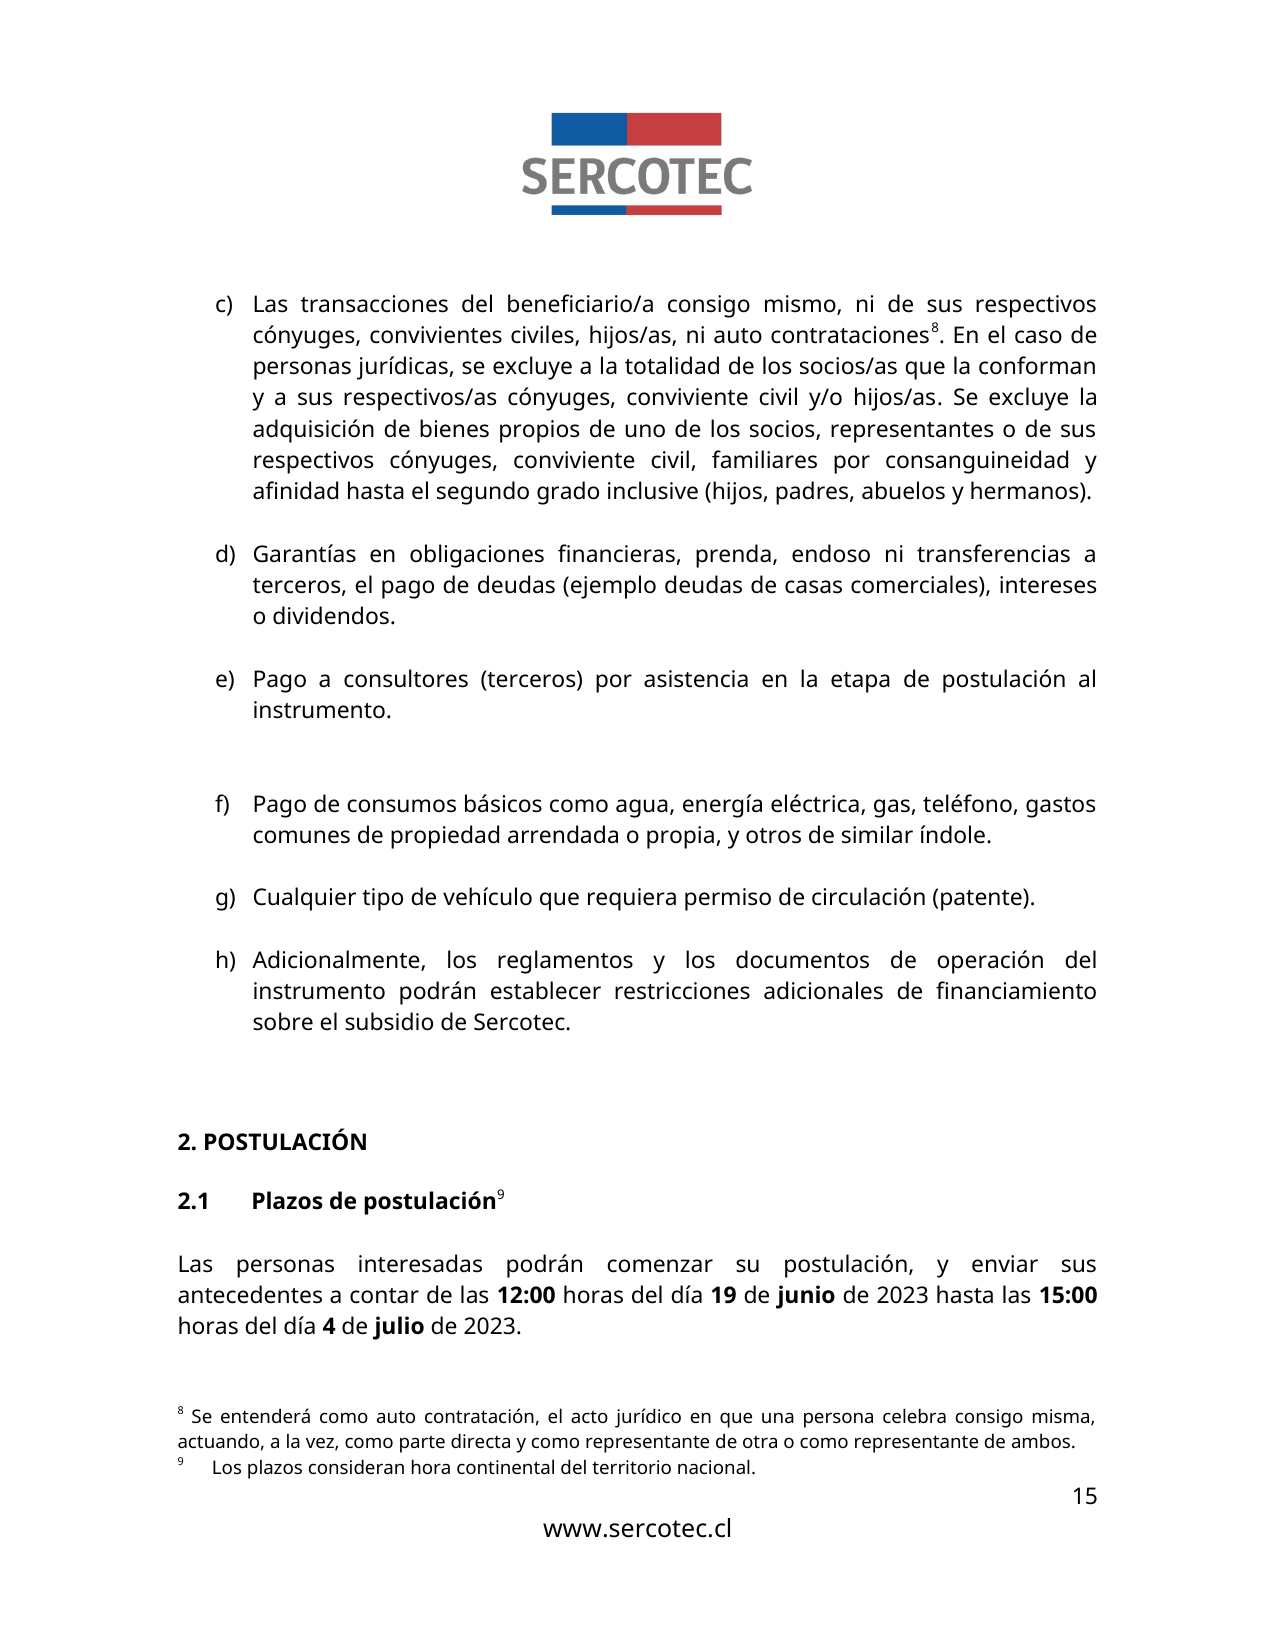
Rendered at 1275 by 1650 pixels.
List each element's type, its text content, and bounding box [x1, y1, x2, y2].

list Adicionalmente, los reglamentos y los documentos de operación del instrumento podrán establecer restricciones adicionales de financiamiento sobre el subsidio de Sercotec. [215, 944, 1098, 1037]
picture [512, 105, 763, 225]
list Las transacciones del beneficiario/a consigo mismo, ni de sus respectivos cónyuges, convivientes civiles, hijos/as, ni auto contrataciones. En el caso de personas jurídicas, se excluye a la totalidad de los socios/as que la conforman y a sus respectivos/as cónyuges, conviviente civil y/o hijos/as. Se excluye la adquisición de bienes propios de uno de los socios, representantes o de sus respectivos cónyuges, conviviente civil, familiares por consanguineidad y afinidad hasta el segundo grado inclusive (hijos, padres, abuelos y hermanos). [215, 287, 1098, 506]
text 2. POSTULACIÓN [177, 1126, 1098, 1157]
list Garantías en obligaciones financieras, prenda, endoso ni transferencias a terceros, el pago de deudas (ejemplo deudas de casas comerciales), intereses o dividendos. [215, 537, 1098, 631]
text Las personas interesadas podrán comenzar su postulación, y enviar sus antecedentes a contar de las 12:00 horas del día 19 de junio de 2023 hasta las 15:00 horas del día 4 de julio de 2023. [177, 1248, 1098, 1342]
list Pago a consultores (terceros) por asistencia en la etapa de postulación al instrumento. [215, 662, 1098, 725]
list Pago de consumos básicos como agua, energía eléctrica, gas, teléfono, gastos comunes de propiedad arrendada o propia, y otros de similar índole. [215, 787, 1098, 850]
list Cualquier tipo de vehículo que requiera permiso de circulación (patente). [215, 881, 1098, 912]
subtitle 2.1 Plazos de postulación [177, 1185, 1098, 1217]
